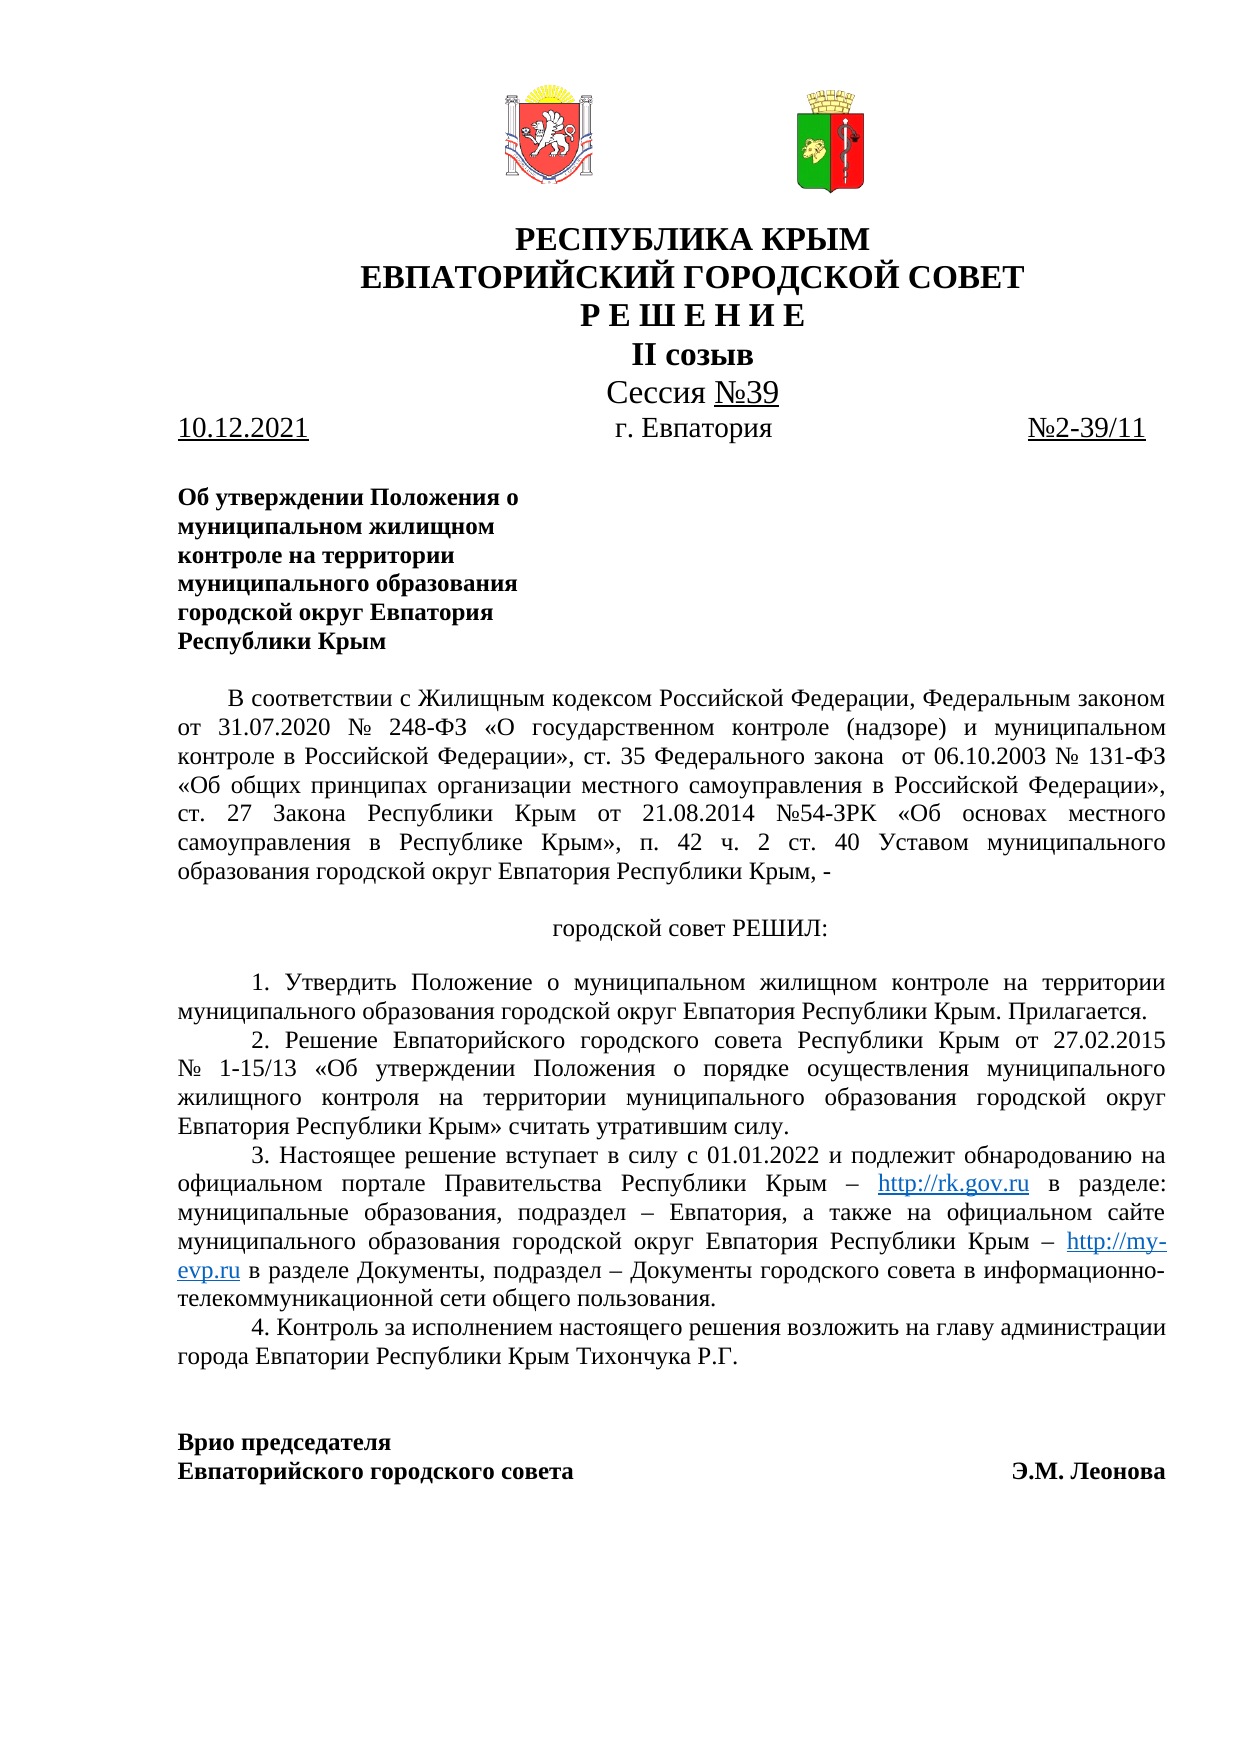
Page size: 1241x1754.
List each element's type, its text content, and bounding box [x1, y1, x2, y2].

text В соответствии с Жилищным кодексом Российской Федерации, Федеральным законом от 31.07.2020 № 248-ФЗ «О государственном контроле (надзоре) и муниципальном контроле в Российской Федерации», ст. 35 Федерального закона от 06.10.2003 № 131-ФЗ «Об общих принципах организации местного самоуправления в Российской Федерации», ст. 27 Закона Республики Крым от 21.08.2014 №54-ЗРК «Об основах местного самоуправления в Республике Крым», п. 42 ч. 2 ст. 40 Уставом муниципального образования городской округ Евпатория Республики Крым, - [177, 683, 1167, 885]
text 10.12.2021 г. Евпатория №2-39/11 [177, 410, 1193, 444]
text РЕСПУБЛИКА КРЫМ [177, 219, 1208, 257]
text городской совет РЕШИЛ: [177, 913, 1167, 942]
text Евпаторийского городского совета Э.М. Леонова [177, 1456, 1167, 1485]
text 1. Утвердить Положение о муниципальном жилищном контроле на территории муниципального образования городской округ Евпатория Республики Крым. Прилагается. [177, 967, 1167, 1025]
text II созыв [177, 334, 1208, 372]
text 2. Решение Евпаторийского городского совета Республики Крым от 27.02.2015 № 1-15/13 «Об утверждении Положения о порядке осуществления муниципального жилищного контроля на территории муниципального образования городской округ Евпатория Республики Крым» считать утратившим силу. [177, 1025, 1167, 1140]
text 3. Настоящее решение вступает в силу с 01.01.2022 и подлежит обнародованию на официальном портале Правительства Республики Крым – http://rk.gov.ru в разделе: муниципальные образования, подраздел – Евпатория, а также на официальном сайте муниципального образования городской округ Евпатория Республики Крым – http://my-evp.ru в разделе Документы, подраздел – Документы городского совета в информационно-телекоммуникационной сети общего пользования. [177, 1140, 1167, 1312]
text Об утверждении Положения о муниципальном жилищном контроле на территории муниципального образования городской округ Евпатория Республики Крым [177, 482, 573, 655]
text Сессия №39 [177, 372, 1208, 410]
text ЕВПАТОРИЙСКИЙ ГОРОДСКОЙ СОВЕТ Р Е Ш Е Н И Е [177, 257, 1208, 334]
text 4. Контроль за исполнением настоящего решения возложить на главу администрации города Евпатории Республики Крым Тихончука Р.Г. [177, 1312, 1167, 1370]
text Врио председателя [177, 1427, 1167, 1456]
